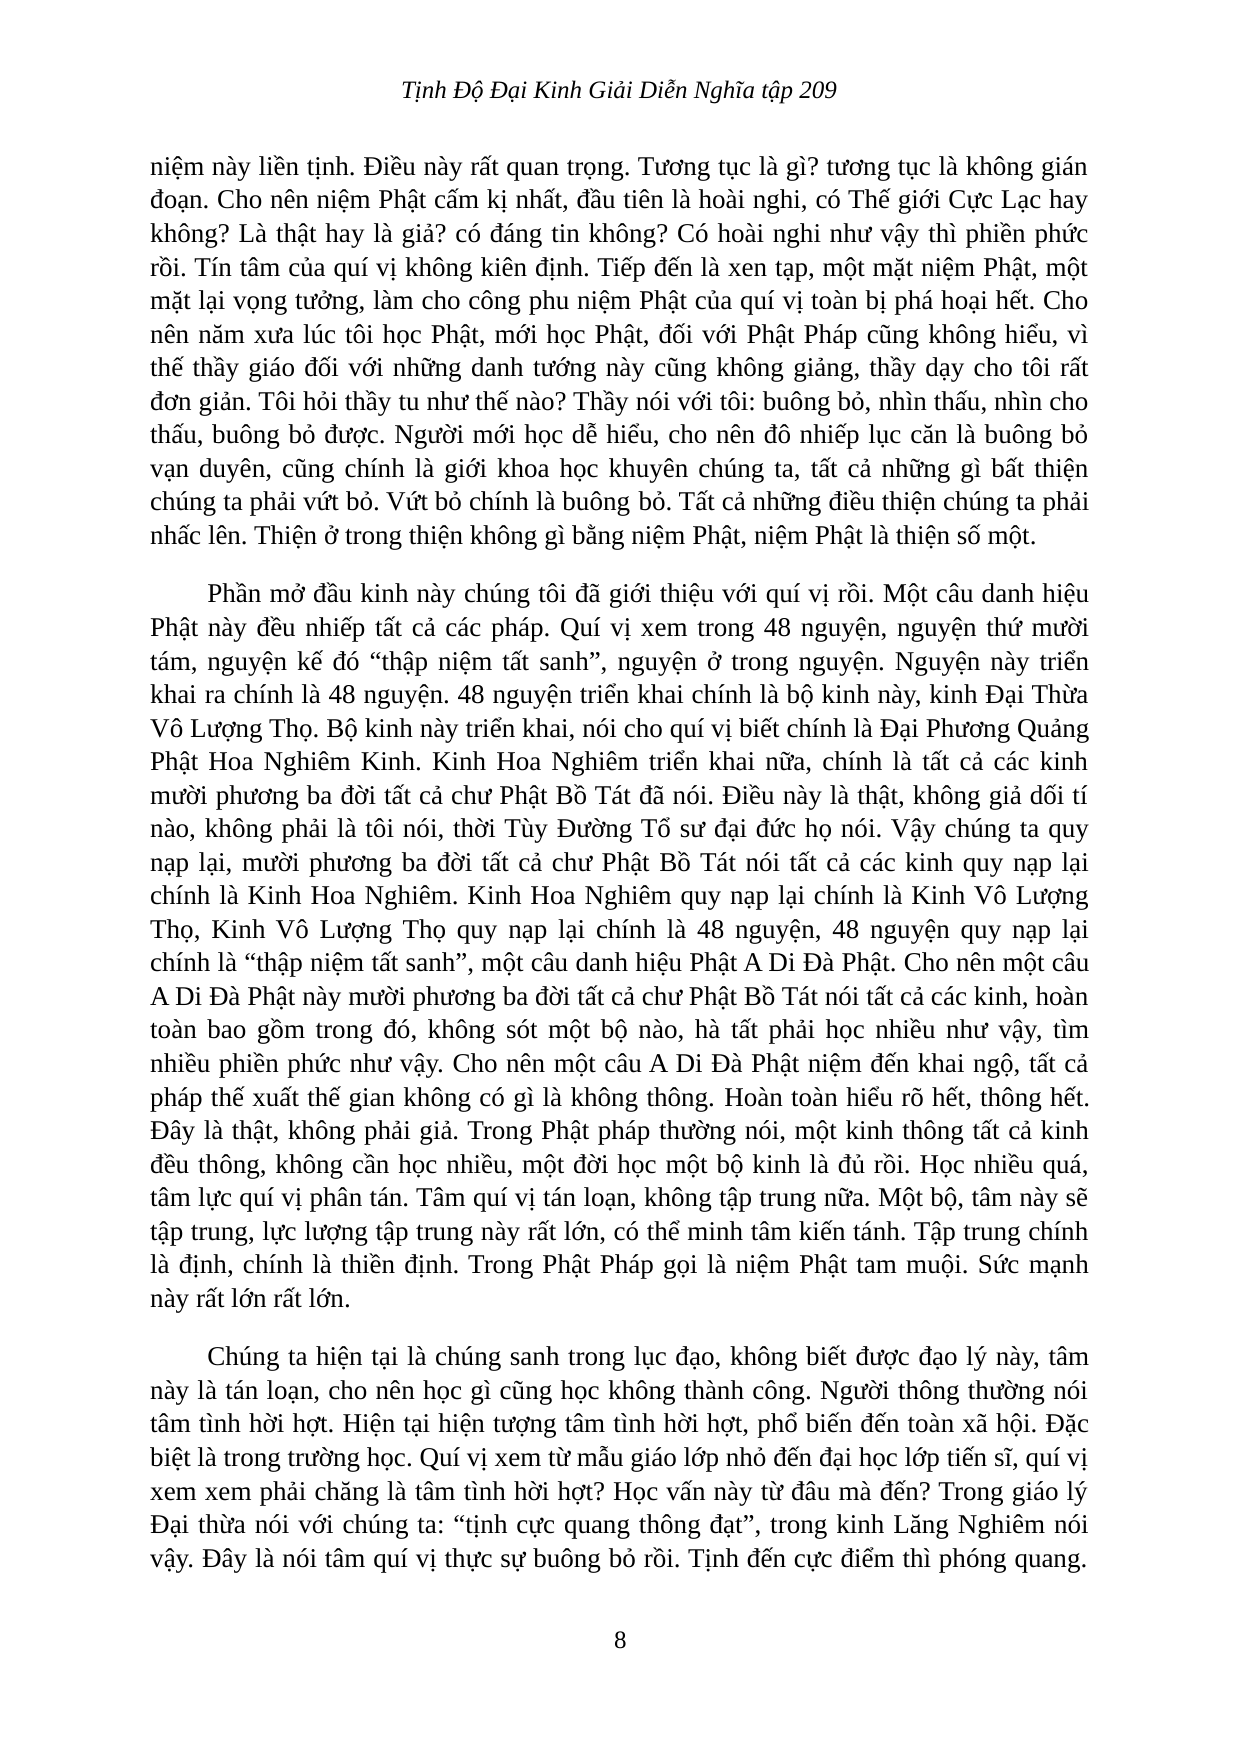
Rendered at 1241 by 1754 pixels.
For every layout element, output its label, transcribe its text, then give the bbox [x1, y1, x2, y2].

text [150, 1340, 1090, 1573]
text Phần mở đầu kinh này chúng tôi đã giới thiệu với quí vị rồi. Một câu danh hiệu Phật này đều nhiếp tất cả các pháp. Quí vị xem trong 48 nguyện, nguyện thứ mười tám, nguyện kế đó “thập niệm tất sanh”, nguyện ở trong nguyện. Nguyện này triển khai ra chính là 48 nguyện. 48 nguyện triển khai chính là bộ kinh này, kinh Đại Thừa Vô Lượng Thọ. Bộ kinh này triển khai, nói cho quí vị biết chính là Đại Phương Quảng Phật Hoa Nghiêm Kinh. Kinh Hoa Nghiêm triển khai nữa, chính là tất cả các kinh mười phương ba đời tất cả chư Phật Bồ Tát đã nói. Điều này là thật, không giả dối tí nào, không phải là tôi nói, thời Tùy Đường Tổ sư đại đức họ nói. Vậy chúng ta quy nạp lại, mười phương ba đời tất cả chư Phật Bồ Tát nói tất cả các kinh quy nạp lại chính là Kinh Hoa Nghiêm. Kinh Hoa Nghiêm quy nạp lại chính là Kinh Vô Lượng Thọ, Kinh Vô Lượng Thọ quy nạp lại chính là 48 nguyện, 48 nguyện quy nạp lại chính là “thập niệm tất sanh”, một câu danh hiệu Phật A Di Đà Phật. Cho nên một câu A Di Đà Phật này mười phương ba đời tất cả chư Phật Bồ Tát nói tất cả các kinh, hoàn toàn bao gồm trong đó, không sót một bộ nào, hà tất phải học nhiều như vậy, tìm nhiều phiền phức như vậy. Cho nên một câu A Di Đà Phật niệm đến khai ngộ, tất cả pháp thế xuất thế gian không có gì là không thông. Hoàn toàn hiểu rõ hết, thông hết. Đây là thật, không phải giả. Trong Phật pháp thường nói, một kinh thông tất cả kinh đều thông, không cần học nhiều, một đời học một bộ kinh là đủ rồi. Học nhiều quá, tâm lực quí vị phân tán. Tâm quí vị tán loạn, không tập trung nữa. Một bộ, tâm này sẽ tập trung, lực lượng tập trung này rất lớn, có thể minh tâm kiến tánh. Tập trung chính là định, chính là thiền định. Trong Phật Pháp gọi là niệm Phật tam muội. Sức mạnh này rất lớn rất lớn. [150, 577, 1090, 1313]
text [150, 150, 1090, 550]
